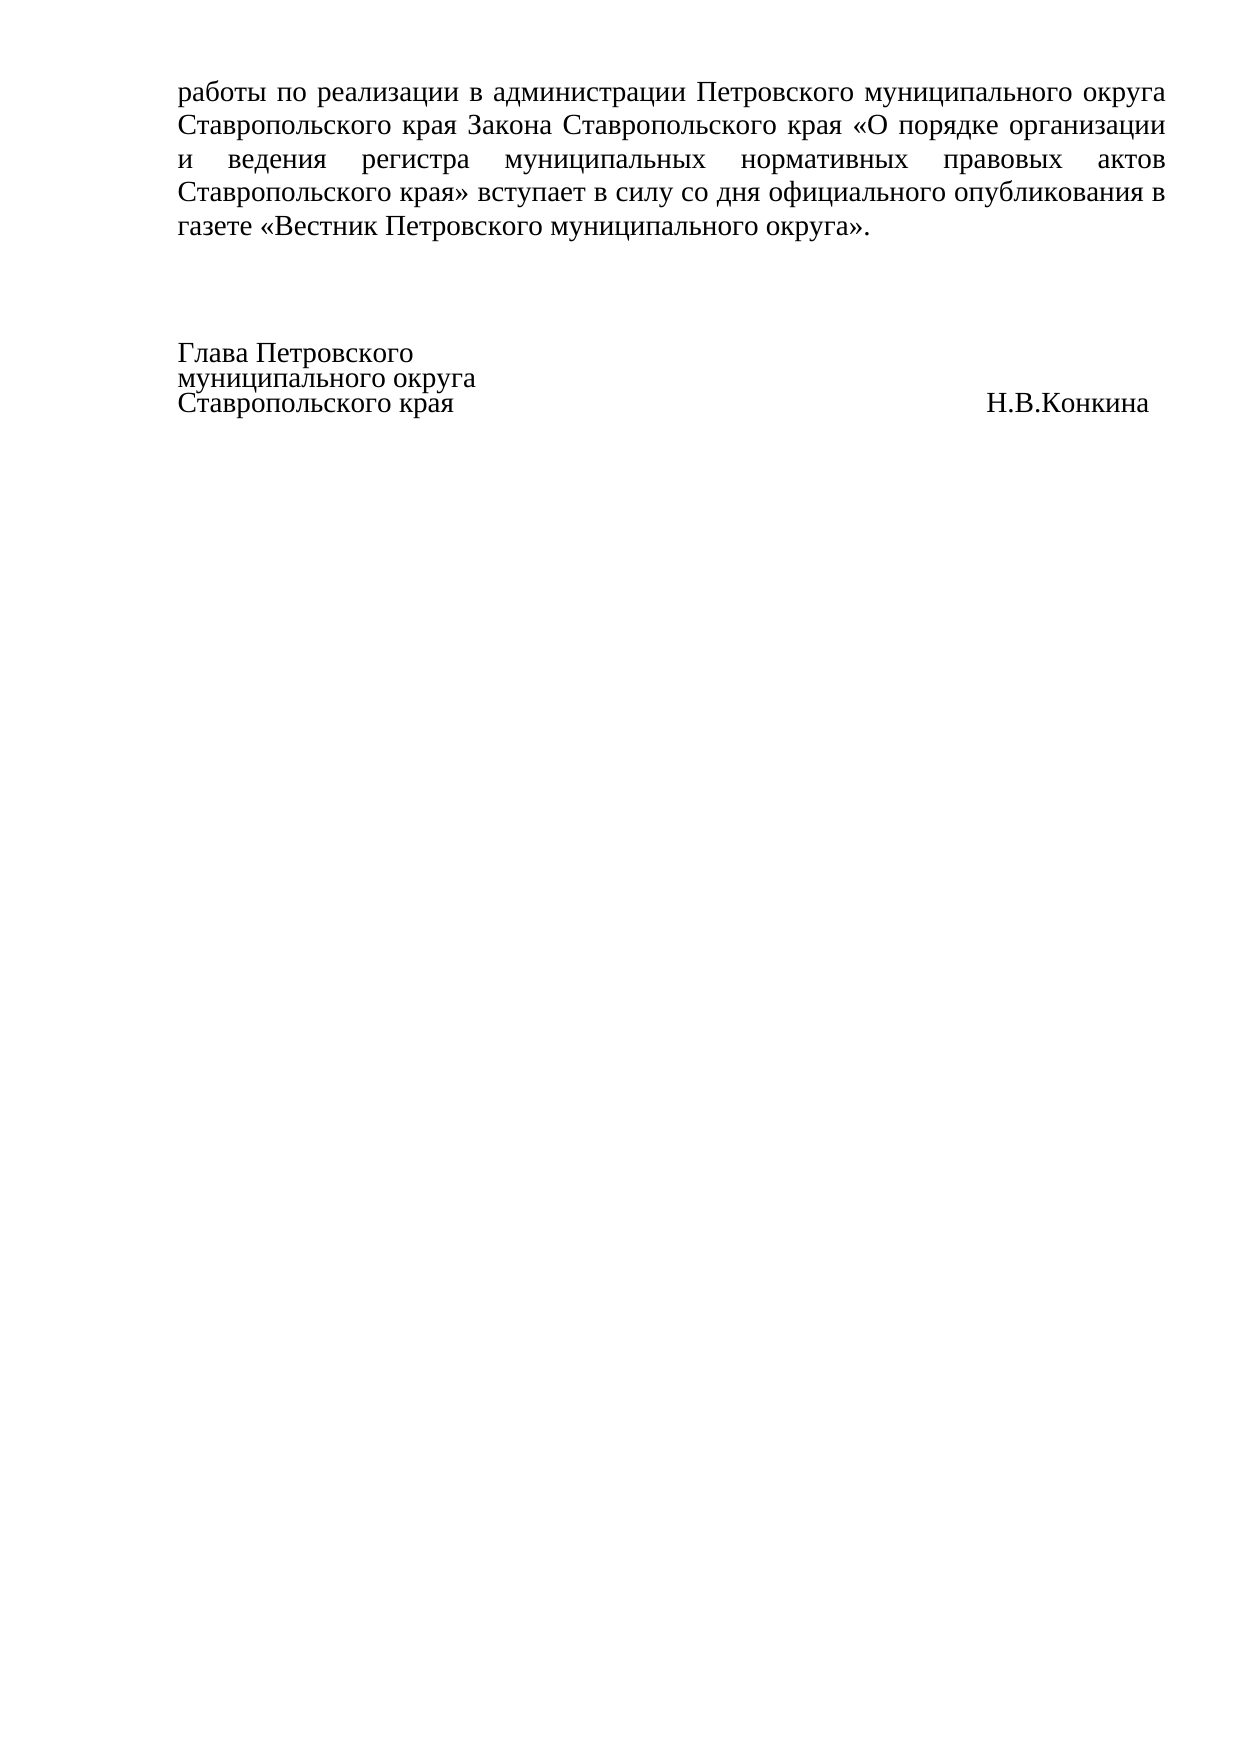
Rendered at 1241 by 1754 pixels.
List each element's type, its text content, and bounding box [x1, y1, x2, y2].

text Ставропольского края Н.В.Конкина [177, 392, 1167, 417]
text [177, 74, 1167, 242]
text муниципального округа [177, 367, 1167, 392]
text Глава Петровского [177, 342, 1167, 367]
